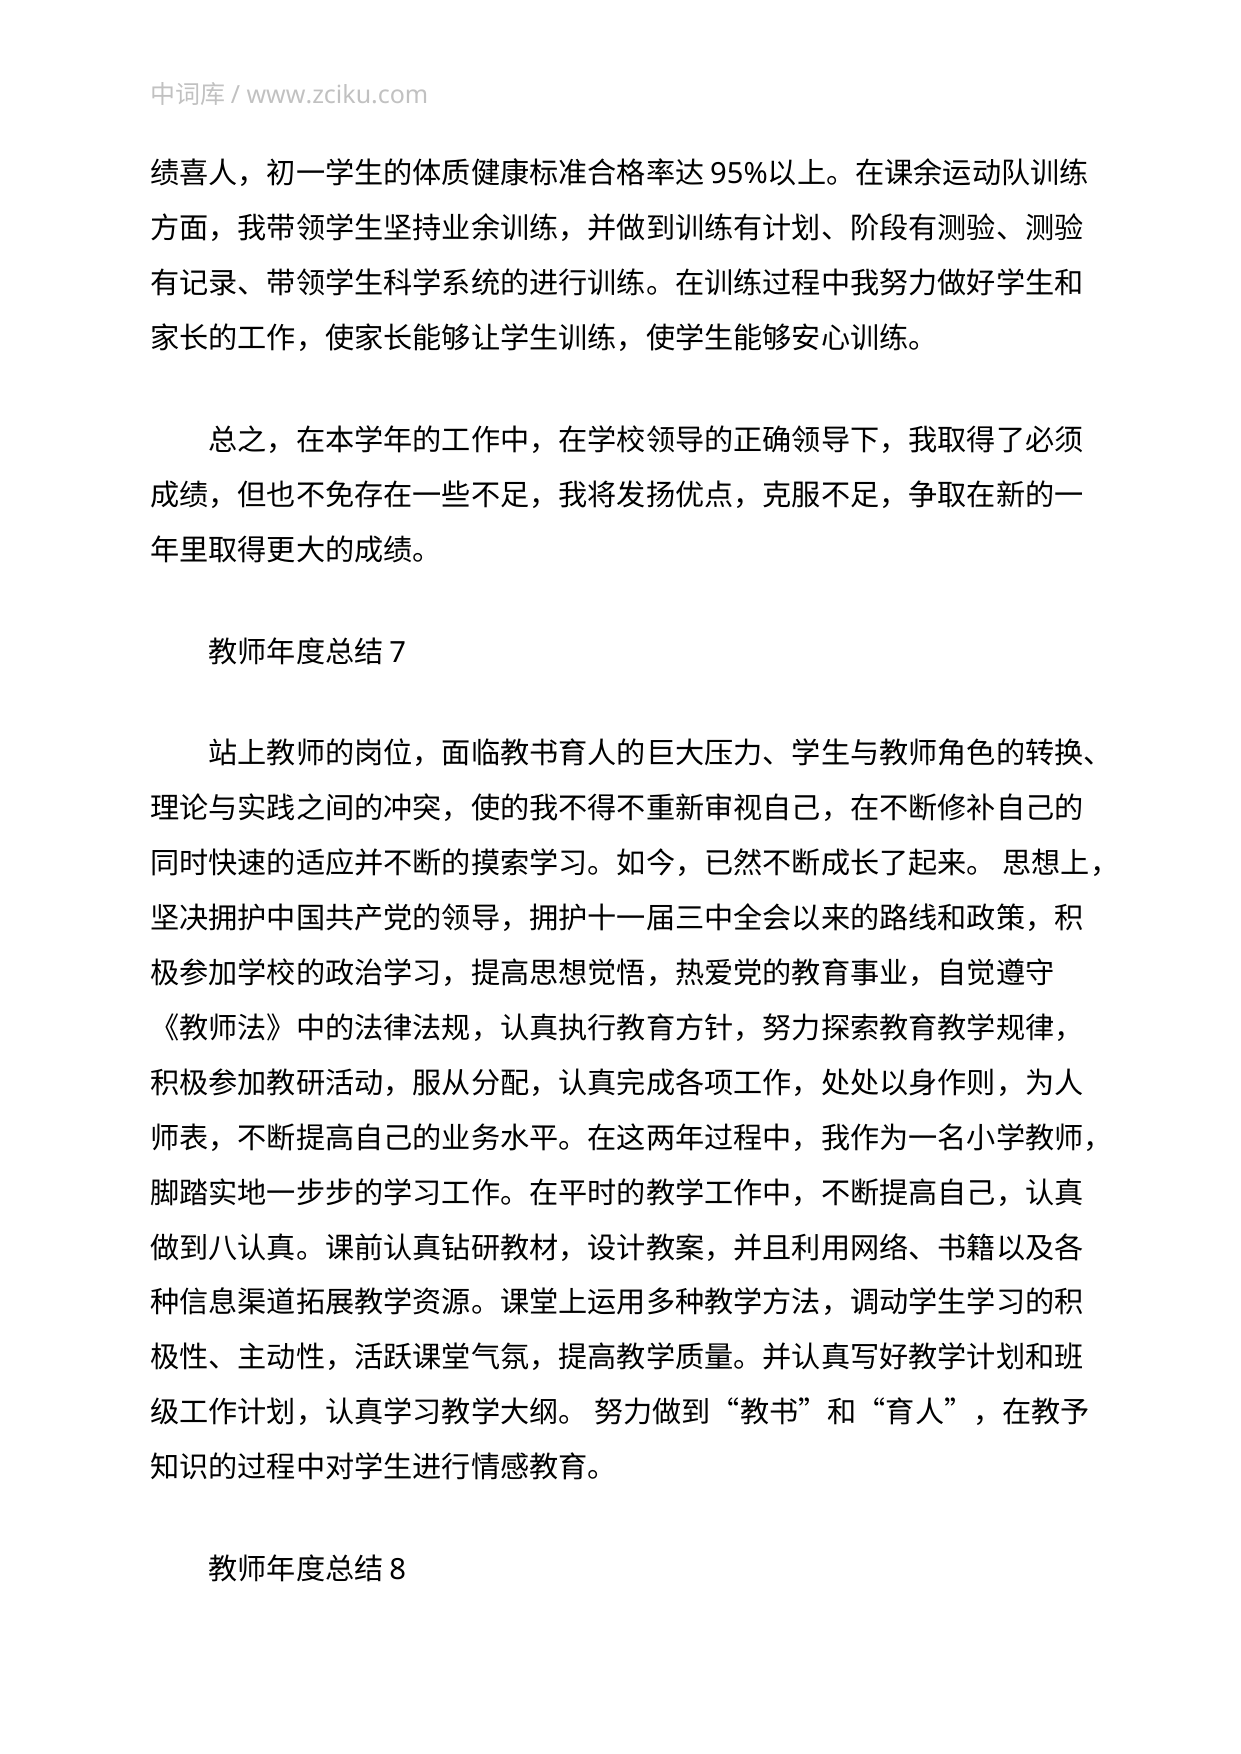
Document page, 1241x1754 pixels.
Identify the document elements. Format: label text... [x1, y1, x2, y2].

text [150, 150, 1090, 357]
text 教师年度总结8 [150, 1546, 1090, 1588]
text 站上教师的岗位，面临教书育人的巨大压力、学生与教师角色的转换、理论与实践之间的冲突，使的我不得不重新审视自己，在不断修补自己的同时快速的适应并不断的摸索学习。如今，已然不断成长了起来。 思想上，坚决拥护中国共产党的领导，拥护十一届三中全会以来的路线和政策，积极参加学校的政治学习，提高思想觉悟，热爱党的教育事业，自觉遵守《教师法》中的法律法规，认真执行教育方针，努力探索教育教学规律，积极参加教研活动，服从分配，认真完成各项工作，处处以身作则，为人师表，不断提高自己的业务水平。在这两年过程中，我作为一名小学教师，脚踏实地一步步的学习工作。在平时的教学工作中，不断提高自己，认真做到八认真。课前认真钻研教材，设计教案，并且利用网络、书籍以及各种信息渠道拓展教学资源。课堂上运用多种教学方法，调动学生学习的积极性、主动性，活跃课堂气氛，提高教学质量。并认真写好教学计划和班级工作计划，认真学习教学大纲。 努力做到“教书”和“育人”，在教予知识的过程中对学生进行情感教育。 [150, 730, 1090, 1486]
text 总之，在本学年的工作中，在学校领导的正确领导下，我取得了必须成绩，但也不免存在一些不足，我将发扬优点，克服不足，争取在新的一年里取得更大的成绩。 [150, 417, 1090, 569]
text 教师年度总结7 [150, 628, 1090, 671]
